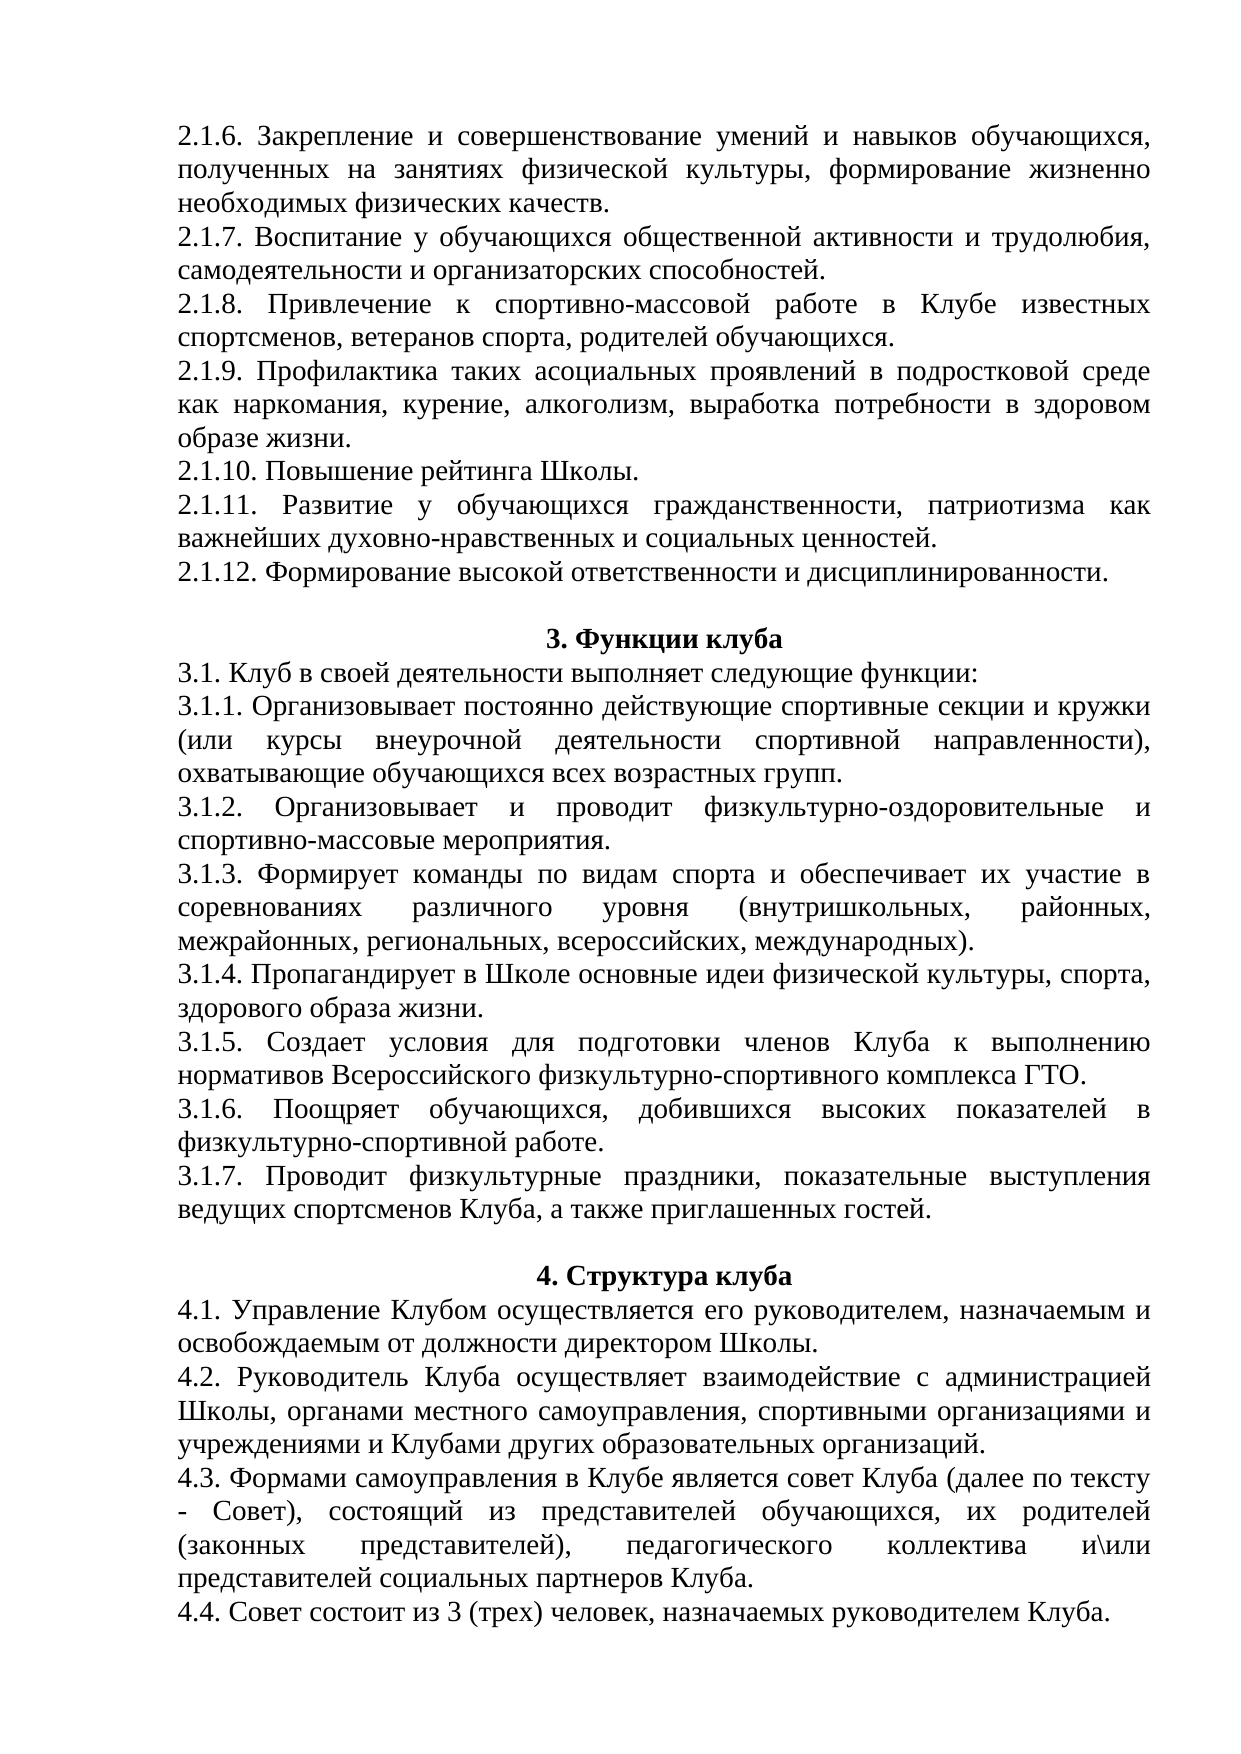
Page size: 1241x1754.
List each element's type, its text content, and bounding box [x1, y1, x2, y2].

text 3.1.6. Поощряет обучающихся, добившихся высоких показателей в физкультурно-спортивной работе. [177, 1091, 1152, 1158]
text 3.1.4. Пропагандирует в Школе основные идеи физической культуры, спорта, здорового образа жизни. [177, 957, 1152, 1024]
text 2.1.8. Привлечение к спортивно-массовой работе в Клубе известных спортсменов, ветеранов спорта, родителей обучающихся. [177, 286, 1152, 353]
text 4.4. Совет состоит из 3 (трех) человек, назначаемых руководителем Клуба. [177, 1594, 1152, 1627]
text 4. Структура клуба [177, 1258, 1152, 1292]
text 4.1. Управление Клубом осуществляется его руководителем, назначаемым и освобождаемым от должности директором Школы. [177, 1292, 1152, 1359]
text 3.1.3. Формирует команды по видам спорта и обеспечивает их участие в соревнованиях различного уровня (внутришкольных, районных, межрайонных, региональных, всероссийских, международных). [177, 856, 1152, 957]
text 3.1.2. Организовывает и проводит физкультурно-оздоровительные и спортивно-массовые мероприятия. [177, 789, 1152, 856]
text 2.1.9. Профилактика таких асоциальных проявлений в подростковой среде как наркомания, курение, алкоголизм, выработка потребности в здоровом образе жизни. [177, 353, 1152, 453]
text 3.1.7. Проводит физкультурные праздники, показательные выступления ведущих спортсменов Клуба, а также приглашенных гостей. [177, 1158, 1152, 1225]
text 3. Функции клуба [177, 621, 1152, 655]
text 2.1.10. Повышение рейтинга Школы. [177, 453, 1152, 487]
text 3.1.1. Организовывает постоянно действующие спортивные секции и кружки (или курсы внеурочной деятельности спортивной направленности), охватывающие обучающихся всех возрастных групп. [177, 688, 1152, 789]
text 2.1.6. Закрепление и совершенствование умений и навыков обучающихся, полученных на занятиях физической культуры, формирование жизненно необходимых физических качеств. [177, 118, 1152, 219]
text 2.1.12. Формирование высокой ответственности и дисциплинированности. [177, 554, 1152, 588]
text 2.1.7. Воспитание у обучающихся общественной активности и трудолюбия, самодеятельности и организаторских способностей. [177, 219, 1152, 286]
text 4.3. Формами самоуправления в Клубе является совет Клуба (далее по тексту - Совет), состоящий из представителей обучающихся, их родителей (законных представителей), педагогического коллектива и\или представителей социальных партнеров Клуба. [177, 1460, 1152, 1594]
text 3.1.5. Создает условия для подготовки членов Клуба к выполнению нормативов Всероссийского физкультурно-спортивного комплекса ГТО. [177, 1024, 1152, 1091]
text 2.1.11. Развитие у обучающихся гражданственности, патриотизма как важнейших духовно-нравственных и социальных ценностей. [177, 487, 1152, 554]
text 4.2. Руководитель Клуба осуществляет взаимодействие с администрацией Школы, органами местного самоуправления, спортивными организациями и учреждениями и Клубами других образовательных организаций. [177, 1359, 1152, 1460]
text 3.1. Клуб в своей деятельности выполняет следующие функции: [177, 655, 1152, 688]
